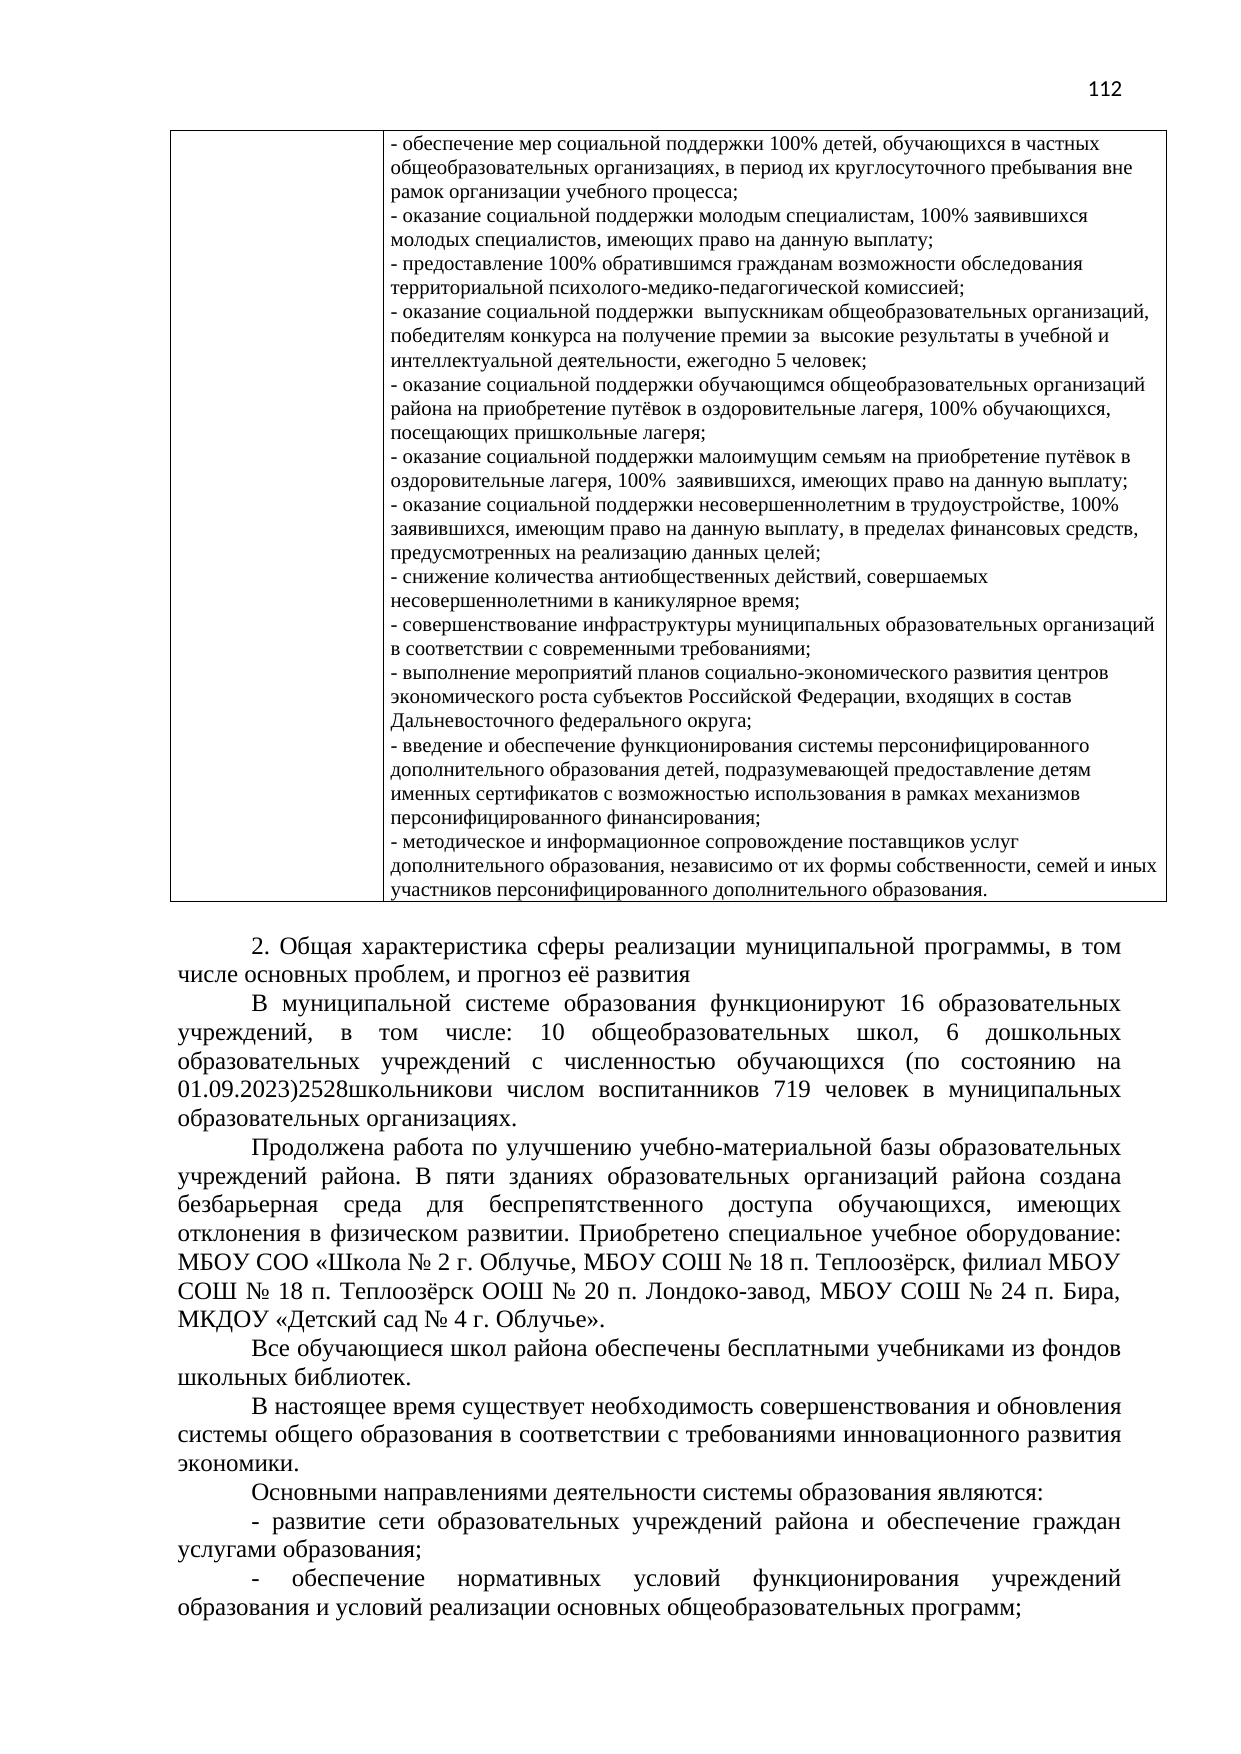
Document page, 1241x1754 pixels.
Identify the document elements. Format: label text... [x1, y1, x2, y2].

text В муниципальной системе образования функционируют 16 образовательных учреждений, в том числе: 10 общеобразовательных школ, 6 дошкольных образовательных учреждений с численностью обучающихся (по состоянию на 01.09.2023)2528школьникови числом воспитанников 719 человек в муниципальных образовательных организациях. [177, 988, 1122, 1132]
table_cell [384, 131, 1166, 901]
text 2. Общая характеристика сферы реализации муниципальной программы, в том числе основных проблем, и прогноз её развития [177, 931, 1122, 988]
text Основными направлениями деятельности системы образования являются: [177, 1477, 1122, 1506]
text Продолжена работа по улучшению учебно-материальной базы образовательных учреждений района. В пяти зданиях образовательных организаций района создана безбарьерная среда для беспрепятственного доступа обучающихся, имеющих отклонения в физическом развитии. Приобретено специальное учебное оборудование: МБОУ СОО «Школа № 2 г. Облучье, МБОУ СОШ № 18 п. Теплоозёрск, филиал МБОУ СОШ № 18 п. Теплоозёрск ООШ № 20 п. Лондоко-завод, МБОУ СОШ № 24 п. Бира, МКДОУ «Детский сад № 4 г. Облучье». [177, 1132, 1122, 1333]
text - развитие сети образовательных учреждений района и обеспечение граждан услугами образования; [177, 1506, 1122, 1563]
text Все обучающиеся школ района обеспечены бесплатными учебниками из фондов школьных библиотек. [177, 1333, 1122, 1391]
text - обеспечение нормативных условий функционирования учреждений образования и условий реализации основных общеобразовательных программ; [177, 1563, 1122, 1621]
text В настоящее время существует необходимость совершенствования и обновления системы общего образования в соответствии с требованиями инновационного развития экономики. [177, 1391, 1122, 1477]
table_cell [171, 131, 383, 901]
